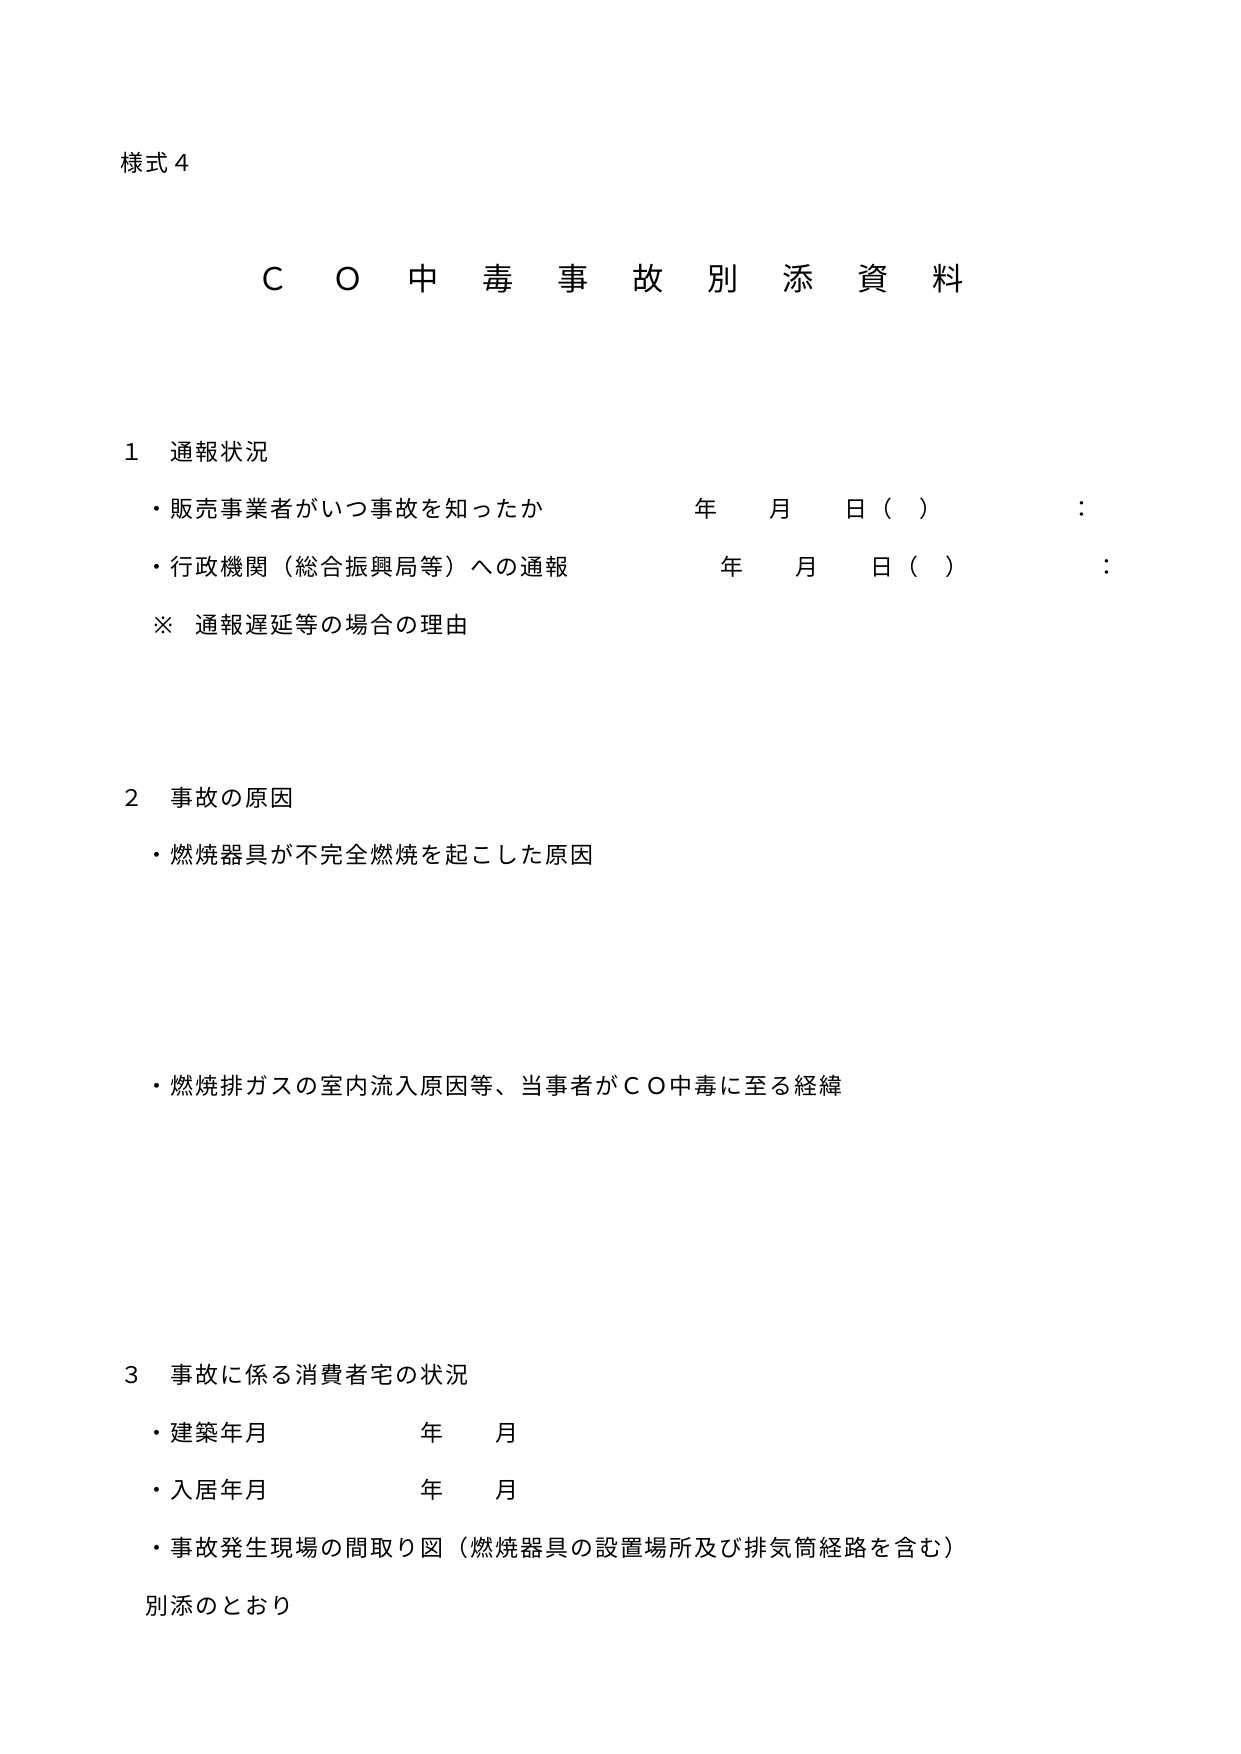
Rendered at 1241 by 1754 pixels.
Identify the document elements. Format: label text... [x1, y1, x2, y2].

text ・販売事業者がいつ事故を知ったか 年 月 日（ ） ： [120, 479, 1120, 537]
text ３ 事故に係る消費者宅の状況 [120, 1344, 1120, 1402]
text ・入居年月 年 月 [120, 1460, 1120, 1518]
text ・事故発生現場の間取り図（燃焼器具の設置場所及び排気筒経路を含む） [120, 1518, 1120, 1575]
text １ 通報状況 [120, 421, 1120, 479]
text ・燃焼器具が不完全燃焼を起こした原因 [120, 825, 1120, 883]
text ・行政機関（総合振興局等）への通報 年 月 日（ ） ： [120, 537, 1120, 594]
text 様式４ [120, 133, 1120, 190]
text 別添のとおり [120, 1575, 1120, 1633]
text ・建築年月 年 月 [120, 1402, 1120, 1460]
text Ｃ Ｏ 中 毒 事 故 別 添 資 料 [120, 248, 1120, 306]
text ２ 事故の原因 [120, 767, 1120, 825]
text ・燃焼排ガスの室内流入原因等、当事者がＣＯ中毒に至る経緯 [120, 1056, 1120, 1114]
text ※通報遅延等の場合の理由 [120, 594, 1120, 652]
